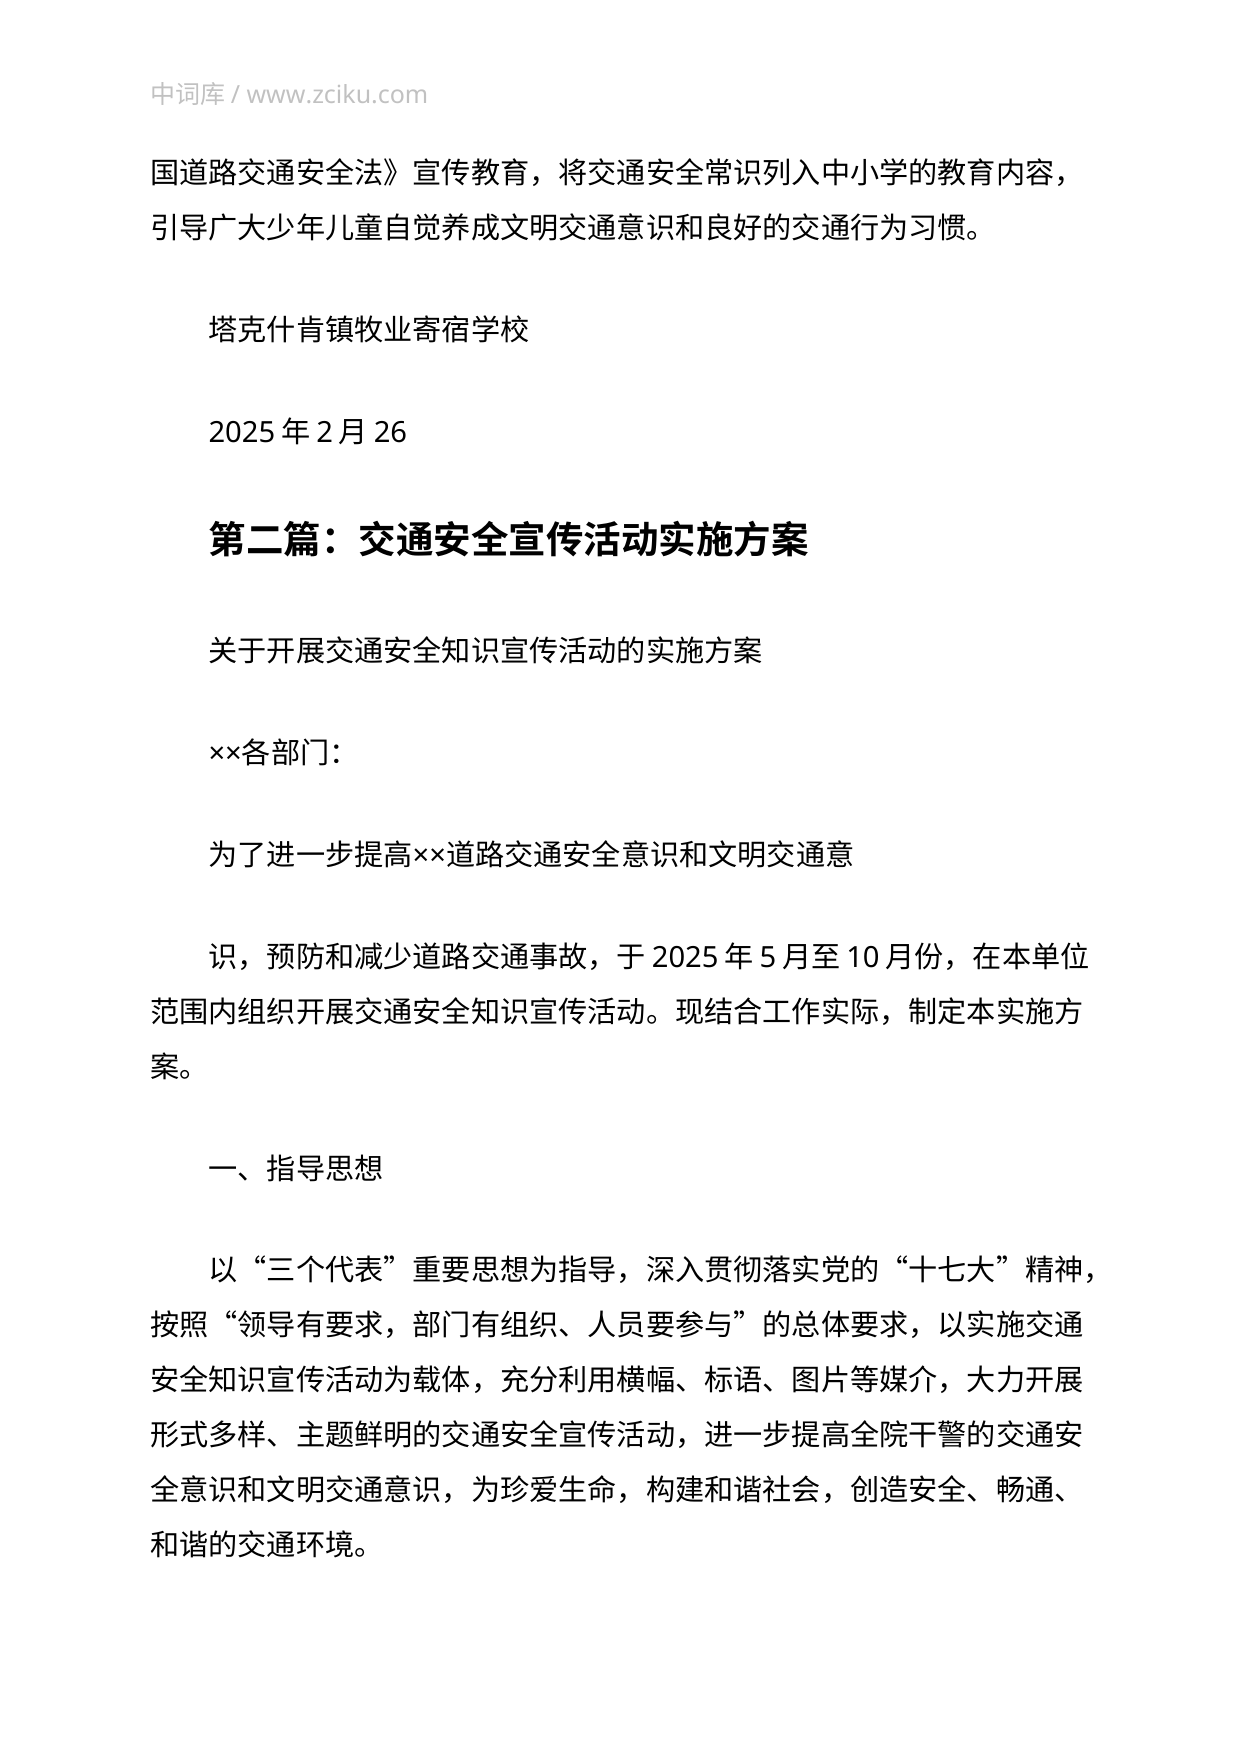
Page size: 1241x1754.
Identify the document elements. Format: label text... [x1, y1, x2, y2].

text 为了进一步提高××道路交通安全意识和文明交通意 [150, 832, 1090, 874]
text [150, 150, 1090, 247]
text 2025年2月26 [150, 408, 1090, 451]
text 关于开展交通安全知识宣传活动的实施方案 [150, 628, 1090, 670]
text 塔克什肯镇牧业寄宿学校 [150, 307, 1090, 349]
text 识，预防和减少道路交通事故，于2025年5月至10月份，在本单位范围内组织开展交通安全知识宣传活动。现结合工作实际，制定本实施方案。 [150, 933, 1090, 1086]
text 一、指导思想 [150, 1145, 1090, 1187]
text 以“三个代表”重要思想为指导，深入贯彻落实党的“十七大”精神，按照“领导有要求，部门有组织、人员要参与”的总体要求，以实施交通安全知识宣传活动为载体，充分利用横幅、标语、图片等媒介，大力开展形式多样、主题鲜明的交通安全宣传活动，进一步提高全院干警的交通安全意识和文明交通意识，为珍爱生命，构建和谐社会，创造安全、畅通、和谐的交通环境。 [150, 1247, 1090, 1564]
text ××各部门： [150, 729, 1090, 772]
text 第二篇：交通安全宣传活动实施方案 [150, 510, 1090, 565]
